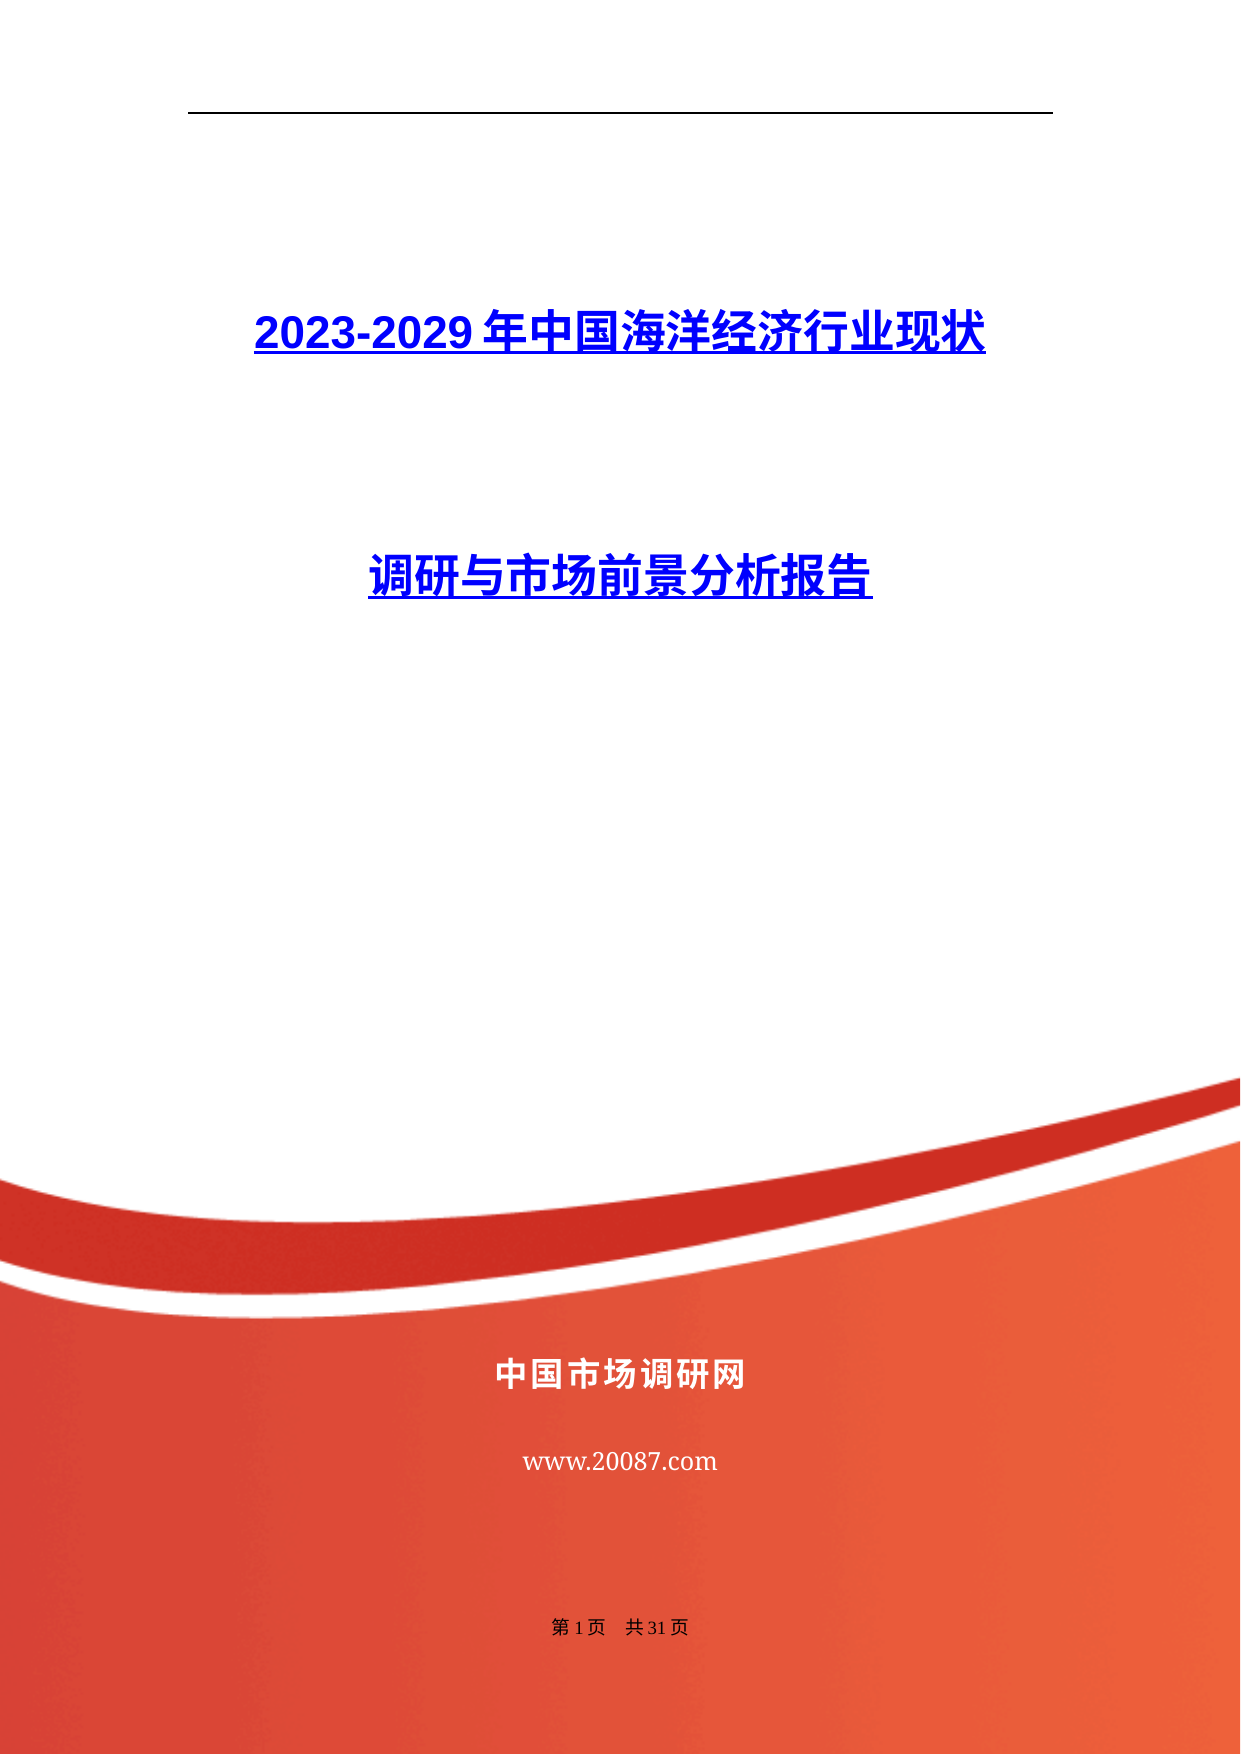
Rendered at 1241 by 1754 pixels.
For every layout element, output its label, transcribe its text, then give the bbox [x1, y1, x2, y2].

table_header 2023-2029年中国海洋经济行业现状调研与市场前景分析报告 [188, 207, 1053, 773]
text www.20087.com [187, 1428, 1053, 1493]
subtitle 中国市场调研网 [187, 1339, 1053, 1404]
picture [0, 1006, 1241, 1754]
